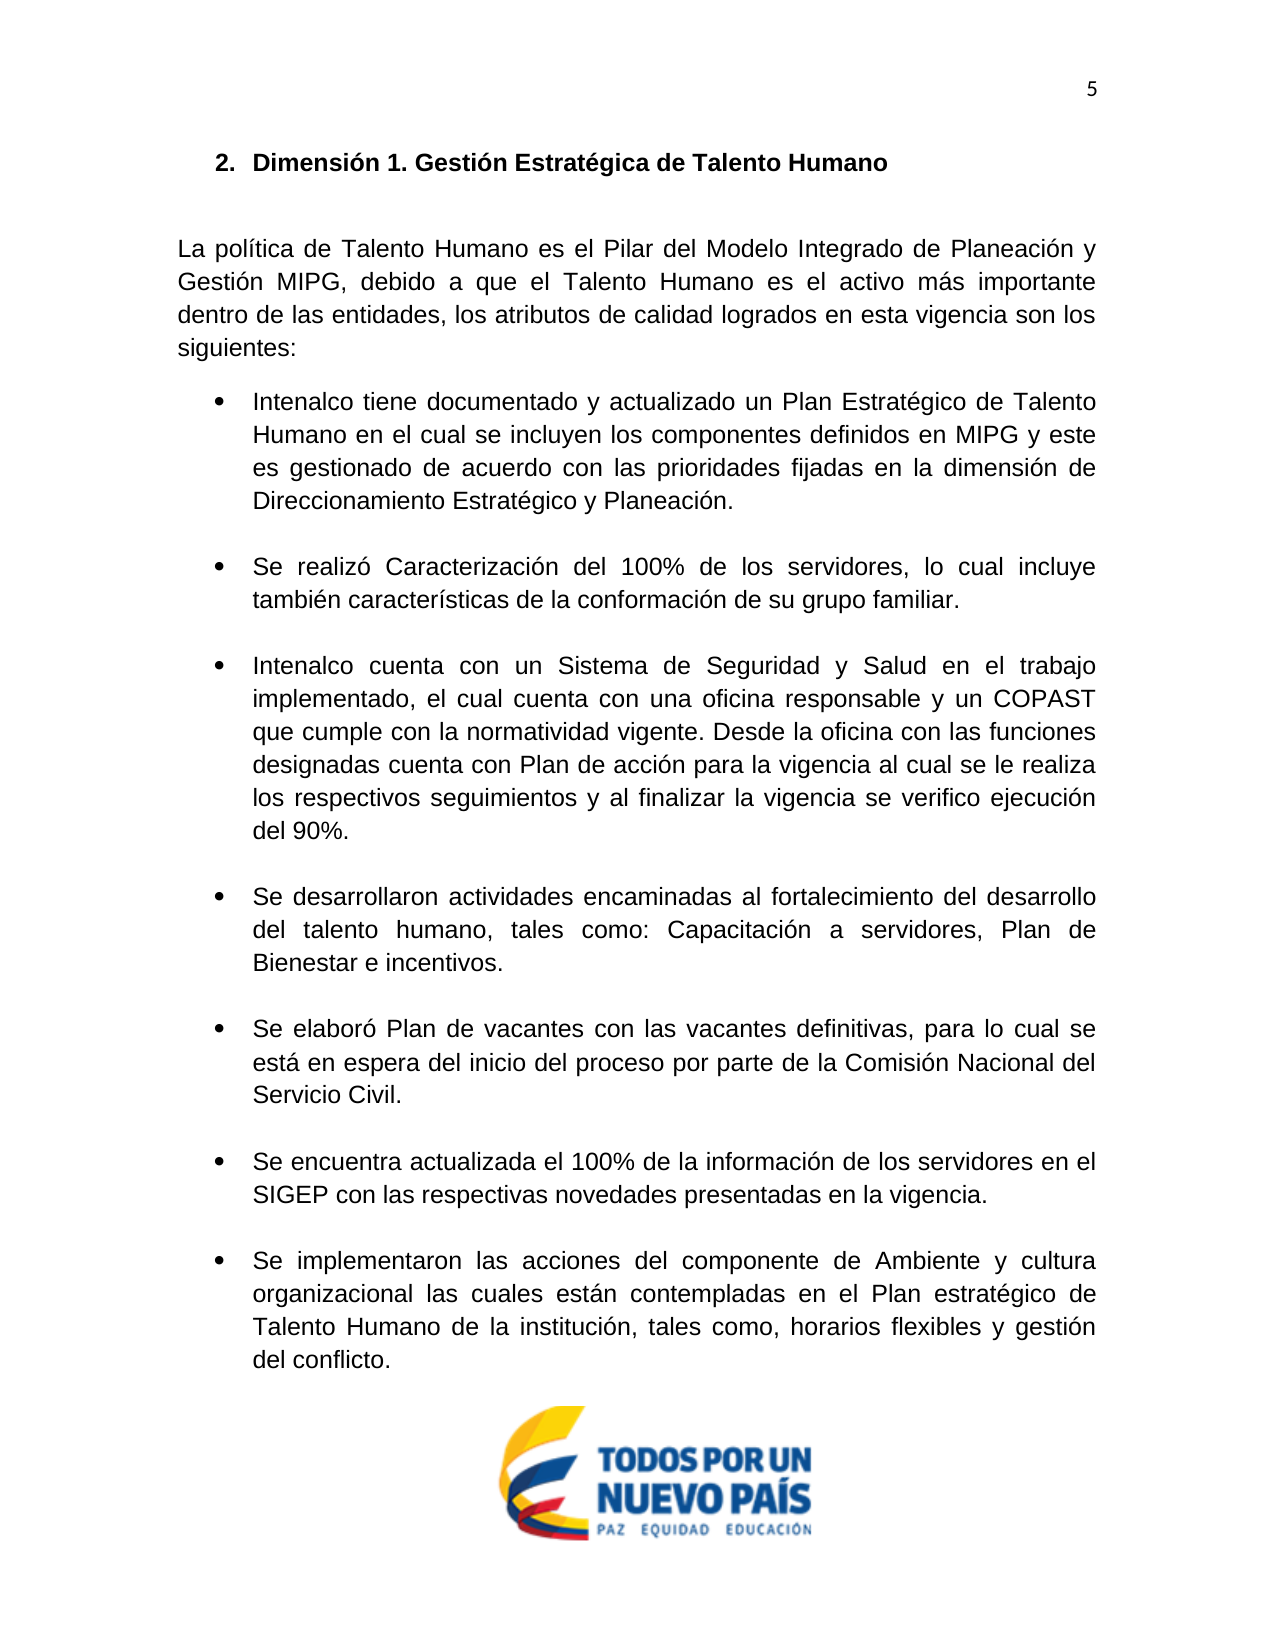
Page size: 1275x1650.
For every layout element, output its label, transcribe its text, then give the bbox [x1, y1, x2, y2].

text La política de Talento Humano es el Pilar del Modelo Integrado de Planeación y Gestión MIPG, debido a que el Talento Humano es el activo más importante dentro de las entidades, los atributos de calidad logrados en esta vigencia son los siguientes: [177, 234, 1098, 361]
list Intenalco cuenta con un Sistema de Seguridad y Salud en el trabajo implementado, el cual cuenta con una oficina responsable y un COPAST que cumple con la normatividad vigente. Desde la oficina con las funciones designadas cuenta con Plan de acción para la vigencia al cual se le realiza los respectivos seguimientos y al finalizar la vigencia se verifico ejecución del 90%. [215, 651, 1098, 845]
list Se encuentra actualizada el 100% de la información de los servidores en el SIGEP con las respectivas novedades presentadas en la vigencia. [215, 1147, 1098, 1208]
list Se implementaron las acciones del componente de Ambiente y cultura organizacional las cuales están contempladas en el Plan estratégico de Talento Humano de la institución, tales como, horarios flexibles y gestión del conflicto. [215, 1246, 1098, 1374]
list Se elaboró Plan de vacantes con las vacantes definitivas, para lo cual se está en espera del inicio del proceso por parte de la Comisión Nacional del Servicio Civil. [215, 1014, 1098, 1109]
list Se realizó Caracterización del 100% de los servidores, lo cual incluye también características de la conformación de su grupo familiar. [215, 552, 1098, 614]
list Intenalco tiene documentado y actualizado un Plan Estratégico de Talento Humano en el cual se incluyen los componentes definidos en MIPG y este es gestionado de acuerdo con las prioridades fijadas en la dimensión de Direccionamiento Estratégico y Planeación. [215, 387, 1098, 514]
list Se desarrollaron actividades encaminadas al fortalecimiento del desarrollo del talento humano, tales como: Capacitación a servidores, Plan de Bienestar e incentivos. [215, 882, 1098, 977]
subtitle Dimensión 1. Gestión Estratégica de Talento Humano [215, 148, 1098, 176]
picture [456, 1406, 819, 1577]
